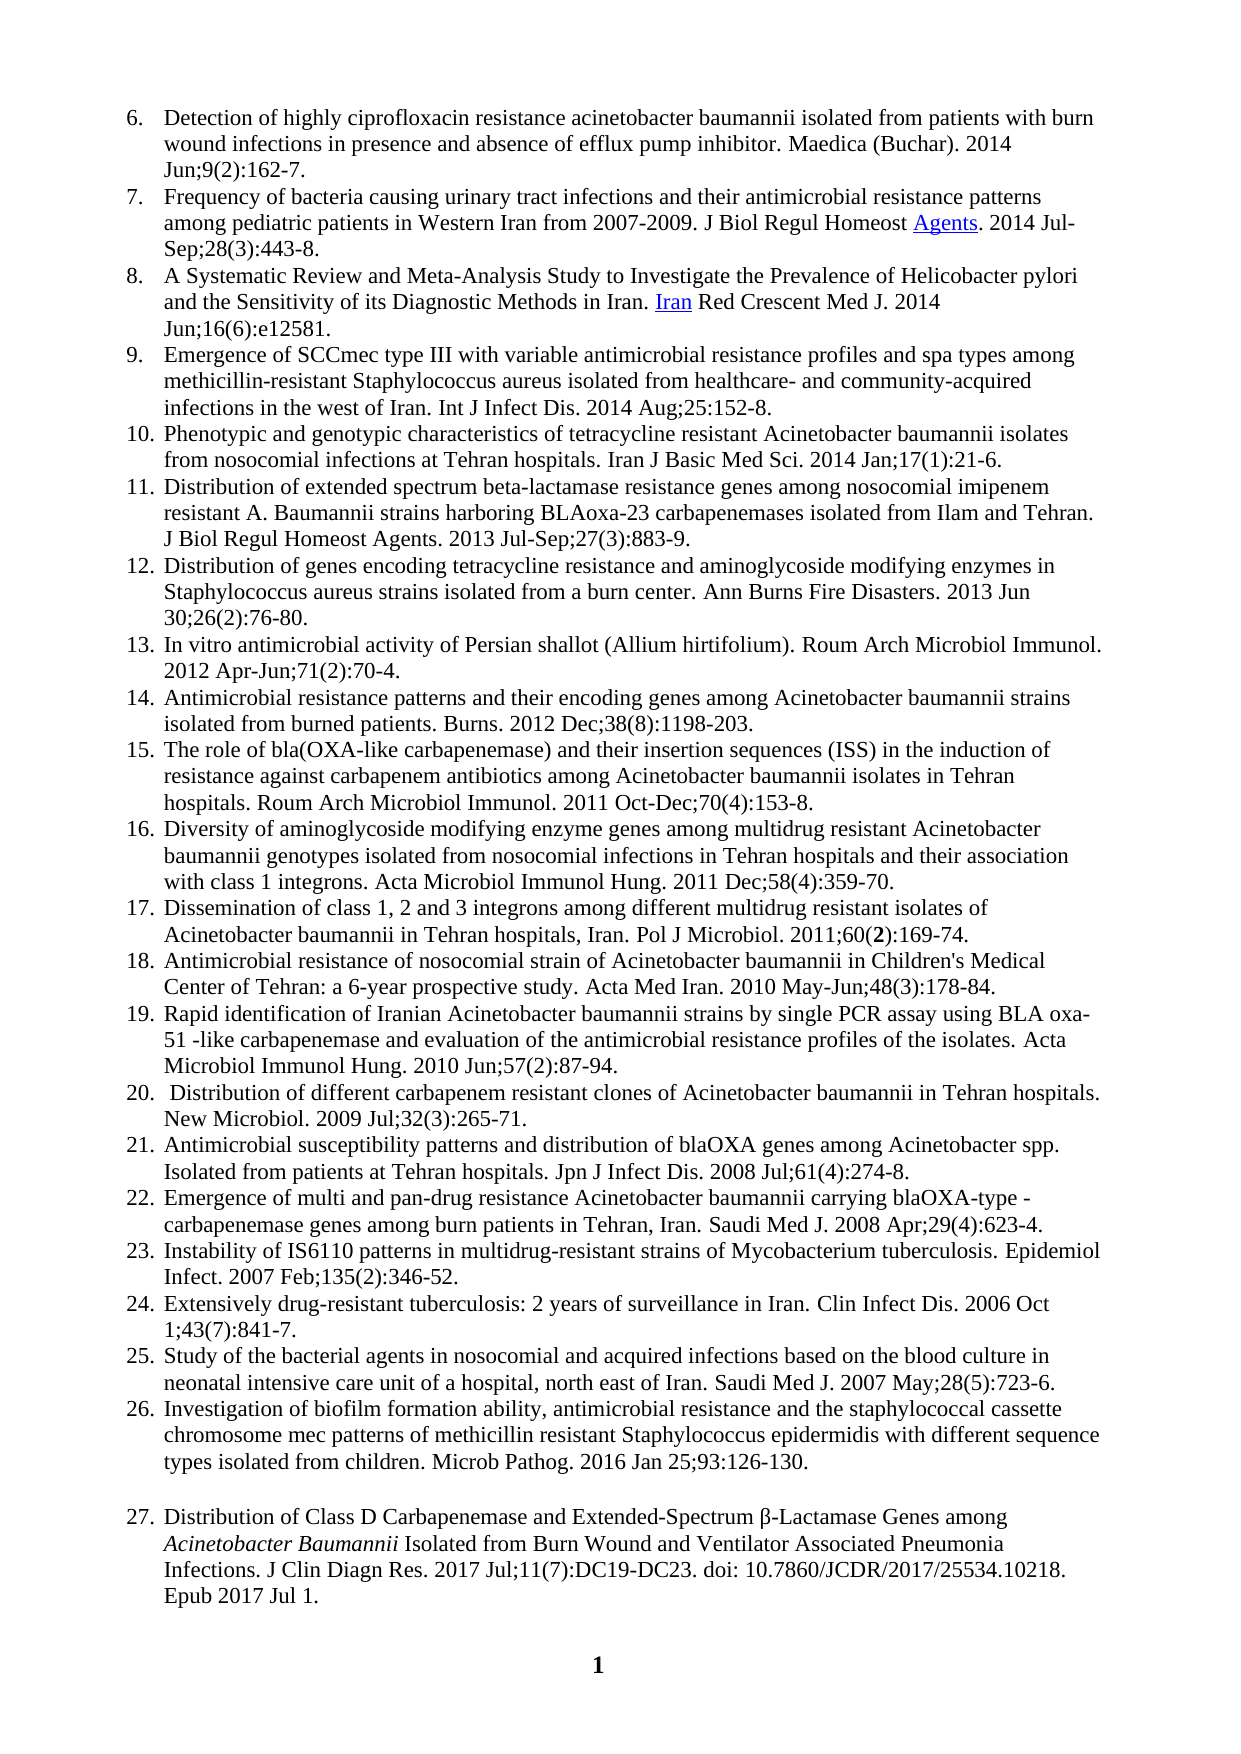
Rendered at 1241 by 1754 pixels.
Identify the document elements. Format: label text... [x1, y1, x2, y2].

list In vitro antimicrobial activity of Persian shallot (Allium hirtifolium). Roum Arch Microbiol Immunol. 2012 Apr-Jun;71(2):70-4. [126, 631, 1107, 683]
list Antimicrobial resistance patterns and their encoding genes among Acinetobacter baumannii strains isolated from burned patients. Burns. 2012 Dec;38(8):1198-203. [126, 683, 1107, 736]
list Detection of highly ciprofloxacin resistance acinetobacter baumannii isolated from patients with burn wound infections in presence and absence of efflux pump inhibitor. Maedica (Buchar). 2014 Jun;9(2):162-7. [126, 104, 1107, 183]
list Emergence of multi and pan-drug resistance Acinetobacter baumannii carrying blaOXA-type -carbapenemase genes among burn patients in Tehran, Iran. Saudi Med J. 2008 Apr;29(4):623-4. [126, 1184, 1107, 1237]
list A Systematic Review and Meta-Analysis Study to Investigate the Prevalence of Helicobacter pylori and the Sensitivity of its Diagnostic Methods in Iran. Iran Red Crescent Med J. 2014 Jun;16(6):e12581. [126, 262, 1107, 341]
list Investigation of biofilm formation ability, antimicrobial resistance and the staphylococcal cassette chromosome mec patterns of methicillin resistant Staphylococcus epidermidis with different sequence types isolated from children. Microb Pathog. 2016 Jan 25;93:126-130. [126, 1395, 1107, 1474]
list The role of bla(OXA-like carbapenemase) and their insertion sequences (ISS) in the induction of resistance against carbapenem antibiotics among Acinetobacter baumannii isolates in Tehran hospitals. Roum Arch Microbiol Immunol. 2011 Oct-Dec;70(4):153-8. [126, 736, 1107, 815]
list Antimicrobial resistance of nosocomial strain of Acinetobacter baumannii in Children's Medical Center of Tehran: a 6-year prospective study. Acta Med Iran. 2010 May-Jun;48(3):178-84. [126, 947, 1107, 1000]
list Diversity of aminoglycoside modifying enzyme genes among multidrug resistant Acinetobacter baumannii genotypes isolated from nosocomial infections in Tehran hospitals and their association with class 1 integrons. Acta Microbiol Immunol Hung. 2011 Dec;58(4):359-70. [126, 815, 1107, 894]
list Instability of IS6110 patterns in multidrug-resistant strains of Mycobacterium tuberculosis. Epidemiol Infect. 2007 Feb;135(2):346-52. [126, 1237, 1107, 1290]
list Phenotypic and genotypic characteristics of tetracycline resistant Acinetobacter baumannii isolates from nosocomial infections at Tehran hospitals. Iran J Basic Med Sci. 2014 Jan;17(1):21-6. [126, 420, 1107, 473]
list Extensively drug-resistant tuberculosis: 2 years of surveillance in Iran. Clin Infect Dis. 2006 Oct 1;43(7):841-7. [126, 1290, 1107, 1342]
list Study of the bacterial agents in nosocomial and acquired infections based on the blood culture in neonatal intensive care unit of a hospital, north east of Iran. Saudi Med J. 2007 May;28(5):723-6. [126, 1342, 1107, 1395]
list Distribution of extended spectrum beta-lactamase resistance genes among nosocomial imipenem resistant A. Baumannii strains harboring BLAoxa-23 carbapenemases isolated from Ilam and Tehran. J Biol Regul Homeost Agents. 2013 Jul-Sep;27(3):883-9. [126, 473, 1107, 552]
list Frequency of bacteria causing urinary tract infections and their antimicrobial resistance patterns among pediatric patients in Western Iran from 2007-2009. J Biol Regul Homeost Agents. 2014 Jul-Sep;28(3):443-8. [126, 183, 1107, 262]
list Distribution of different carbapenem resistant clones of Acinetobacter baumannii in Tehran hospitals. New Microbiol. 2009 Jul;32(3):265-71. [126, 1079, 1107, 1132]
list Emergence of SCCmec type III with variable antimicrobial resistance profiles and spa types among methicillin-resistant Staphylococcus aureus isolated from healthcare- and community-acquired infections in the west of Iran. Int J Infect Dis. 2014 Aug;25:152-8. [126, 341, 1107, 420]
title Distribution of Class D Carbapenemase and Extended-Spectrum β-Lactamase Genes among Acinetobacter Baumannii Isolated from Burn Wound and Ventilator Associated Pneumonia Infections. J Clin Diagn Res. 2017 Jul;11(7):DC19-DC23. doi: 10.7860/JCDR/2017/25534.10218. Epub 2017 Jul 1. [126, 1503, 1107, 1609]
list Antimicrobial susceptibility patterns and distribution of blaOXA genes among Acinetobacter spp. Isolated from patients at Tehran hospitals. Jpn J Infect Dis. 2008 Jul;61(4):274-8. [126, 1132, 1107, 1184]
list Rapid identification of Iranian Acinetobacter baumannii strains by single PCR assay using BLA oxa-51 -like carbapenemase and evaluation of the antimicrobial resistance profiles of the isolates. Acta Microbiol Immunol Hung. 2010 Jun;57(2):87-94. [126, 1000, 1107, 1079]
list Distribution of genes encoding tetracycline resistance and aminoglycoside modifying enzymes in Staphylococcus aureus strains isolated from a burn center. Ann Burns Fire Disasters. 2013 Jun 30;26(2):76-80. [126, 552, 1107, 631]
list Dissemination of class 1, 2 and 3 integrons among different multidrug resistant isolates of Acinetobacter baumannii in Tehran hospitals, Iran. Pol J Microbiol. 2011;60(2):169-74. [126, 894, 1107, 947]
